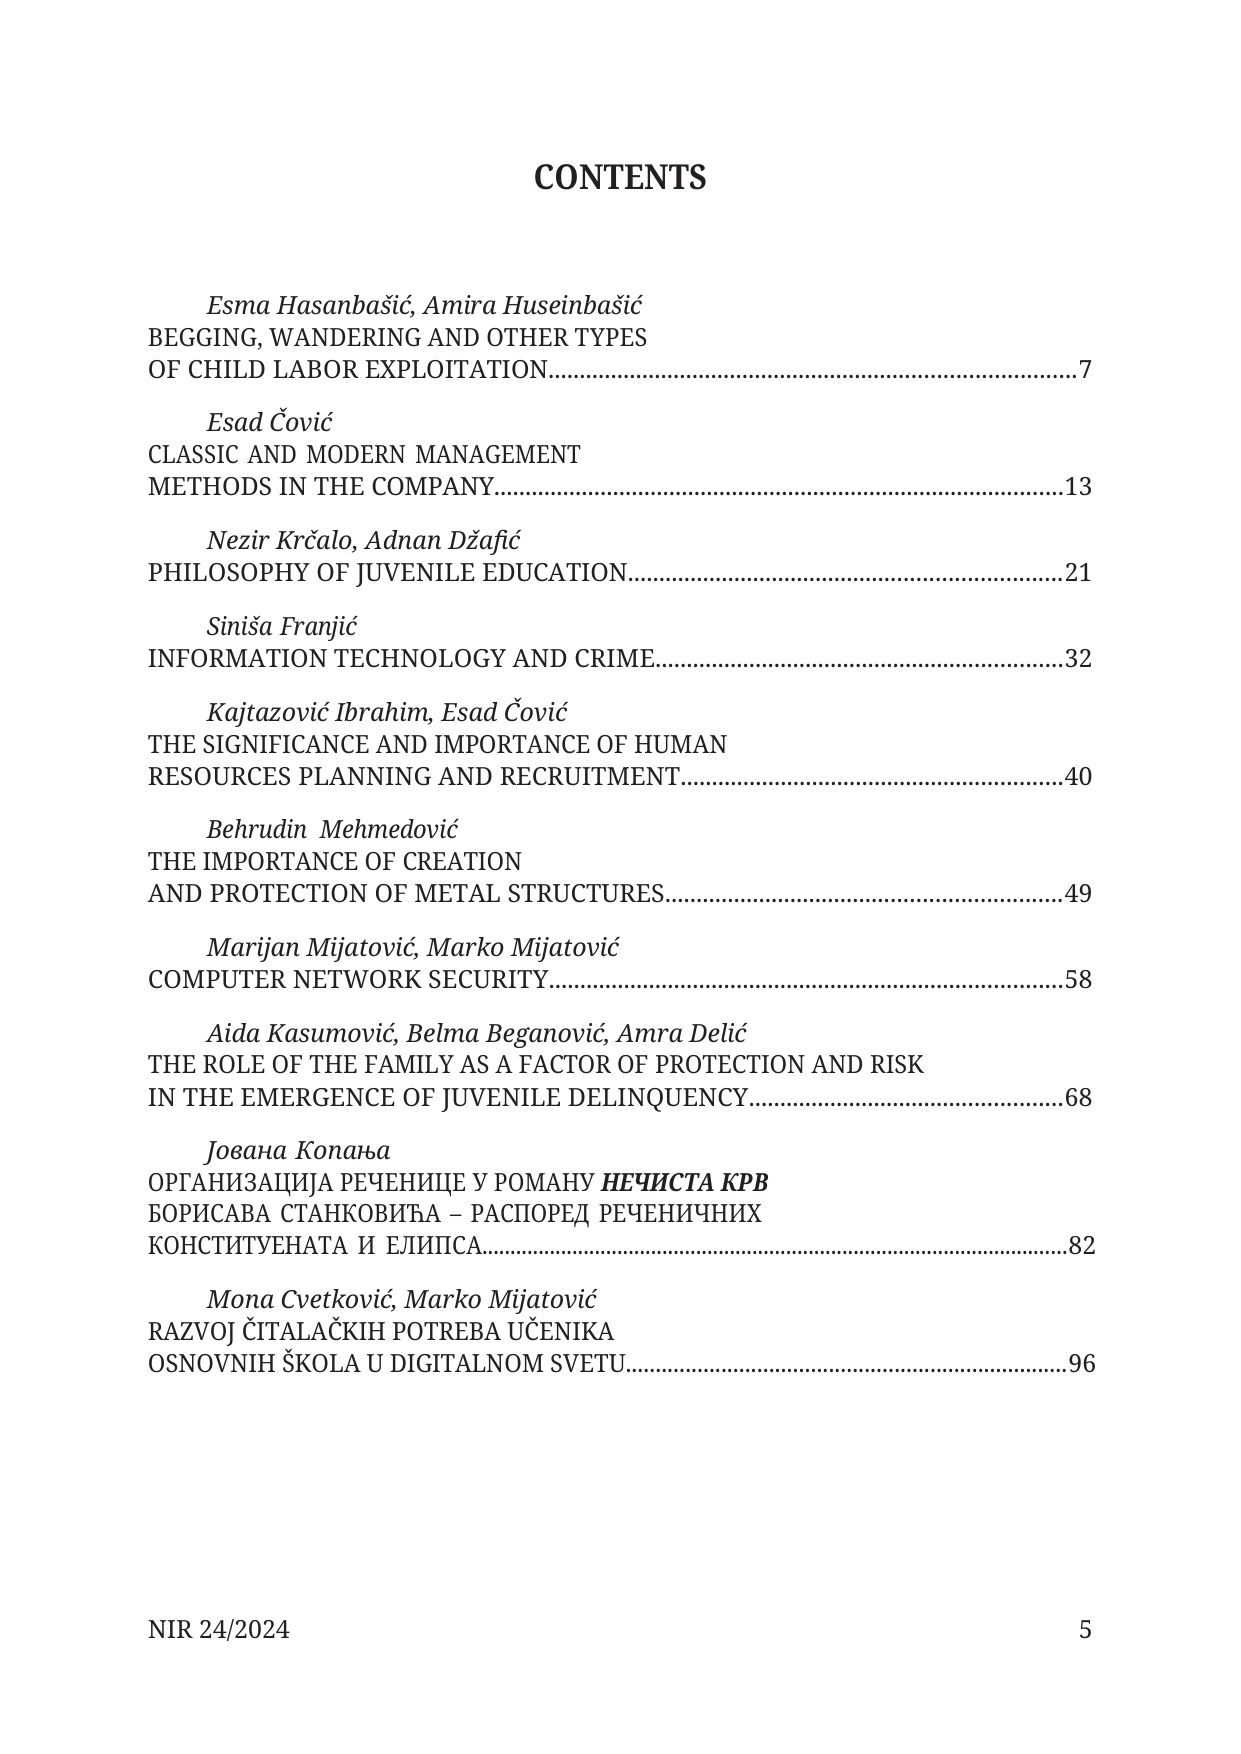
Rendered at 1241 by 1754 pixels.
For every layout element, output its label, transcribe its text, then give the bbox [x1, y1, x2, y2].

text Јована Копања [207, 1134, 1105, 1166]
text ОРГАНИЗАЦИЈА РЕЧЕНИЦЕ У РОМАНУ НЕЧИСТА КРВ [148, 1166, 1105, 1198]
text БОРИСАВА СТАНКОВИЋА – РАСПОРЕД РЕЧЕНИЧНИХ [148, 1198, 1105, 1229]
text COMPUTER NETWORK SECURITY 58 [148, 963, 1105, 995]
text BEGGING, WANDERING AND OTHER TYPES [148, 321, 1105, 352]
text КОНСТИТУЕНАТА И ЕЛИПСА 82 [148, 1229, 1105, 1261]
text IN THE EMERGENCE OF JUVENILE DELINQUENCY 68 [148, 1080, 1105, 1113]
text THE IMPORTANCE OF CREATION [148, 845, 1105, 877]
text AND PROTECTION OF METAL STRUCTURES 49 [148, 877, 1105, 909]
text Esma Hasanbašić, Amira Huseinbašić [207, 288, 1105, 321]
text RESOURCES PLANNING AND RECRUITMENT 40 [148, 759, 1105, 792]
text RAZVOJ ČITALAČKIH POTREBA UČENIKA [148, 1315, 1105, 1346]
text Siniša Franjić [207, 609, 1105, 642]
text OF CHILD LABOR EXPLOITATION 7 [148, 352, 1105, 385]
text Nezir Krčalo, Adnan Džafić [207, 523, 1105, 556]
text INFORMATION TECHNOLOGY AND CRIME 32 [148, 642, 1105, 674]
text Marijan Mijatović, Marko Mijatović [207, 930, 1105, 963]
text Behrudin Mehmedović [207, 813, 1105, 845]
subtitle CONTENTS [203, 154, 1037, 199]
text Kajtazović Ibrahim, Esad Čović [207, 696, 1105, 728]
text Esad Čović [207, 406, 1105, 438]
text METHODS IN THE COMPANY 13 [148, 469, 1105, 502]
text Mona Cvetković, Marko Mijatović [207, 1282, 1105, 1315]
text THE SIGNIFICANCE AND IMPORTANCE OF HUMAN [148, 728, 1105, 759]
text THE ROLE OF THE FAMILY AS A FACTOR OF PROTECTION AND RISK [148, 1049, 1105, 1080]
text PHILOSOPHY OF JUVENILE EDUCATION 21 [148, 556, 1105, 588]
text NIR 24/2024 5 [148, 1612, 1105, 1646]
text OSNOVNIH ŠKOLA U DIGITALNOM SVETU 96 [148, 1346, 1105, 1379]
text Aida Kasumović, Belma Beganović, Amra Delić [207, 1016, 1105, 1049]
text CLASSIC AND MODERN MANAGEMENT [148, 438, 1105, 469]
